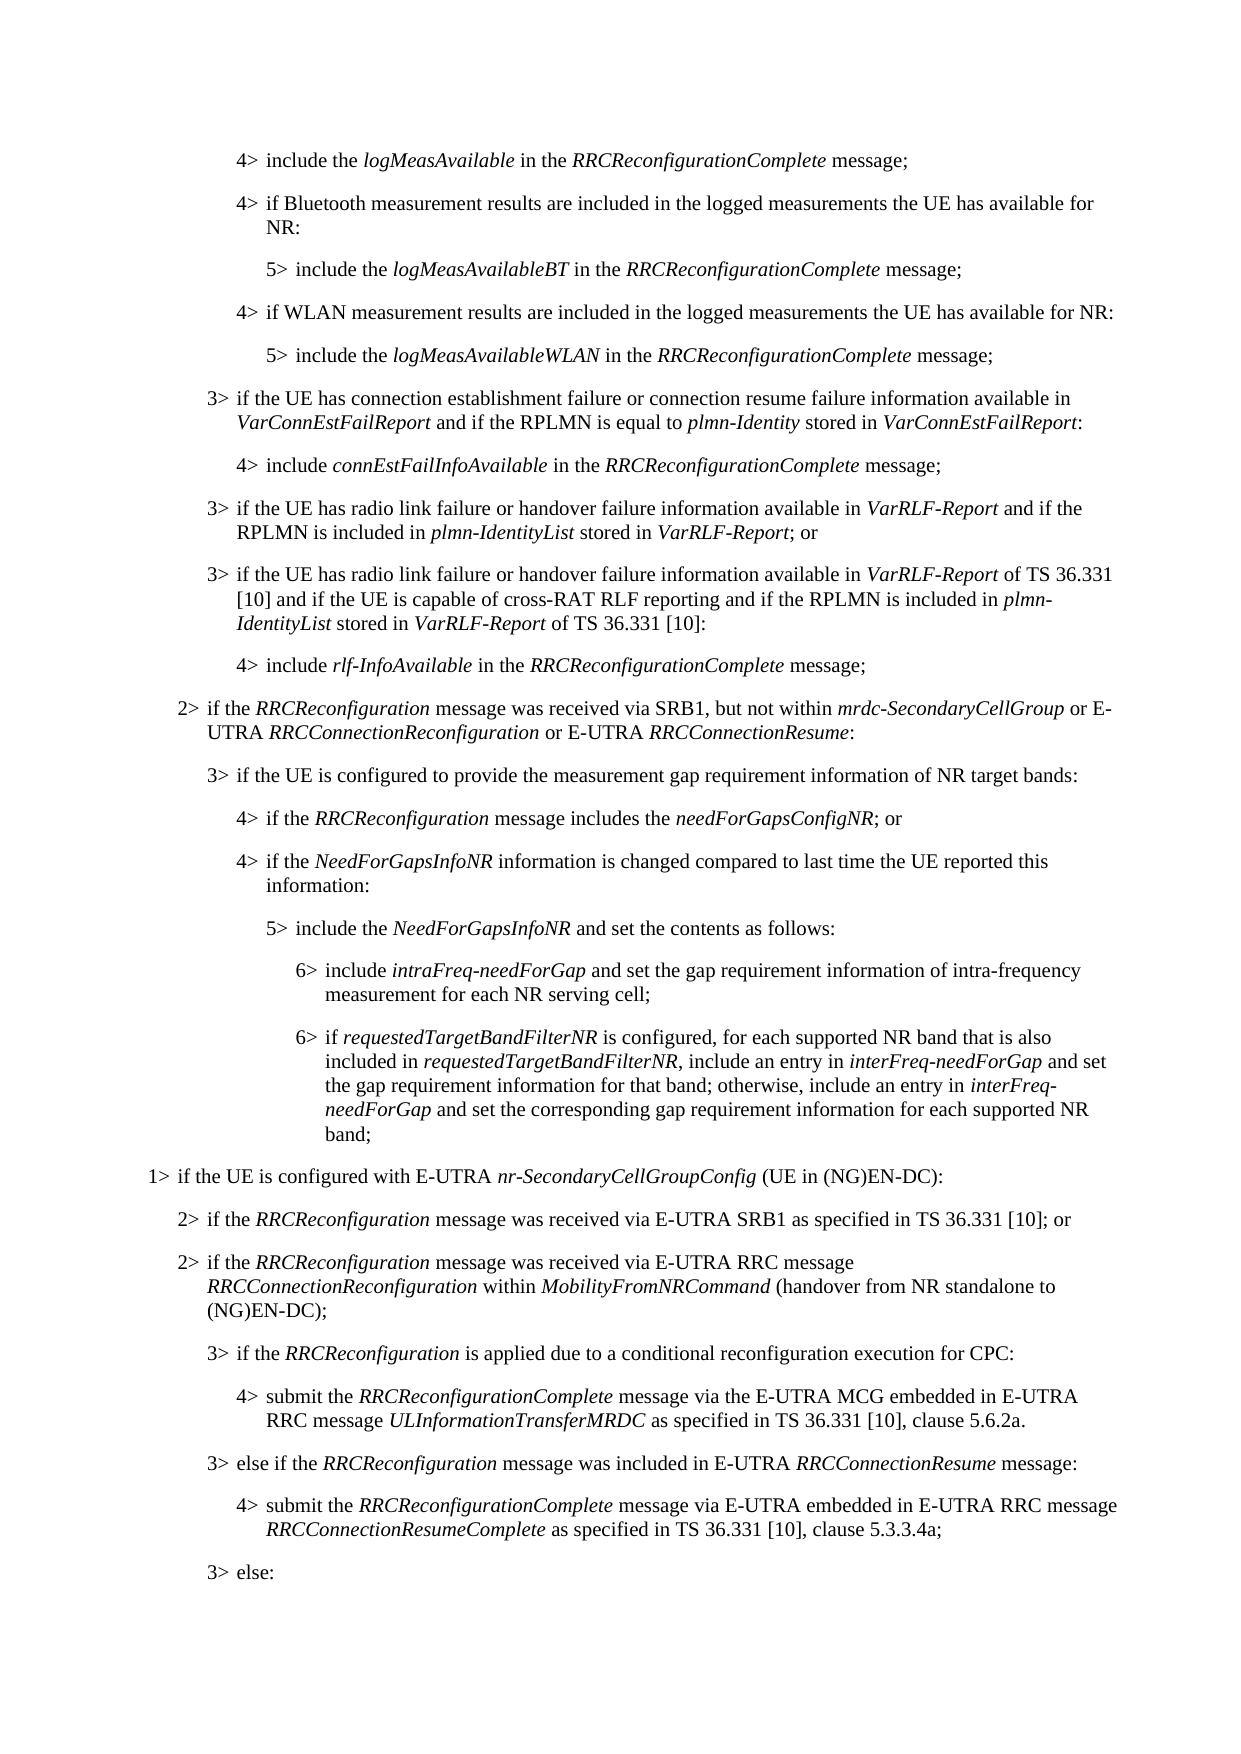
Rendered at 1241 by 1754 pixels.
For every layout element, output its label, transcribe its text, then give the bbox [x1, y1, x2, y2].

text 5> include the logMeasAvailableBT in the RRCReconfigurationComplete message; [266, 257, 1122, 281]
text 6> include intraFreq-needForGap and set the gap requirement information of intra-frequency measurement for each NR serving cell; [295, 958, 1122, 1006]
text 2> if the RRCReconfiguration message was received via E-UTRA SRB1 as specified in TS 36.331 [10]; or [177, 1207, 1122, 1231]
text 3> else: [207, 1560, 1122, 1584]
text 5> include the NeedForGapsInfoNR and set the contents as follows: [266, 916, 1122, 939]
text 4> if the RRCReconfiguration message includes the needForGapsConfigNR; or [236, 806, 1122, 830]
text 4> if WLAN measurement results are included in the logged measurements the UE has available for NR: [236, 300, 1122, 324]
text 4> include the logMeasAvailable in the RRCReconfigurationComplete message; [236, 148, 1122, 172]
text 4> include connEstFailInfoAvailable in the RRCReconfigurationComplete message; [236, 453, 1122, 477]
text 1> if the UE is configured with E-UTRA nr-SecondaryCellGroupConfig (UE in (NG)EN-DC): [148, 1164, 1122, 1188]
text 4> if Bluetooth measurement results are included in the logged measurements the UE has available for NR: [236, 191, 1122, 239]
text 5> include the logMeasAvailableWLAN in the RRCReconfigurationComplete message; [266, 343, 1122, 367]
text 3> if the UE has radio link failure or handover failure information available in VarRLF-Report and if the RPLMN is included in plmn-IdentityList stored in VarRLF-Report; or [207, 496, 1122, 544]
text 2> if the RRCReconfiguration message was received via SRB1, but not within mrdc-SecondaryCellGroup or E-UTRA RRCConnectionReconfiguration or E-UTRA RRCConnectionResume: [177, 696, 1122, 744]
text 4> submit the RRCReconfigurationComplete message via the E-UTRA MCG embedded in E-UTRA RRC message ULInformationTransferMRDC as specified in TS 36.331 [10], clause 5.6.2a. [236, 1384, 1122, 1432]
text 3> if the UE has connection establishment failure or connection resume failure information available in VarConnEstFailReport and if the RPLMN is equal to plmn-Identity stored in VarConnEstFailReport: [207, 386, 1122, 434]
text 6> if requestedTargetBandFilterNR is configured, for each supported NR band that is also included in requestedTargetBandFilterNR, include an entry in interFreq-needForGap and set the gap requirement information for that band; otherwise, include an entry in interFreq-needForGap and set the corresponding gap requirement information for each supported NR band; [295, 1025, 1122, 1146]
text 2> if the RRCReconfiguration message was received via E-UTRA RRC message RRCConnectionReconfiguration within MobilityFromNRCommand (handover from NR standalone to (NG)EN-DC); [177, 1250, 1122, 1322]
text 4> submit the RRCReconfigurationComplete message via E-UTRA embedded in E-UTRA RRC message RRCConnectionResumeComplete as specified in TS 36.331 [10], clause 5.3.3.4a; [236, 1493, 1122, 1541]
text 3> else if the RRCReconfiguration message was included in E-UTRA RRCConnectionResume message: [207, 1451, 1122, 1474]
text 4> include rlf-InfoAvailable in the RRCReconfigurationComplete message; [236, 653, 1122, 677]
text 3> if the RRCReconfiguration is applied due to a conditional reconfiguration execution for CPC: [207, 1341, 1122, 1365]
text 3> if the UE is configured to provide the measurement gap requirement information of NR target bands: [207, 763, 1122, 787]
text 4> if the NeedForGapsInfoNR information is changed compared to last time the UE reported this information: [236, 849, 1122, 897]
text 3> if the UE has radio link failure or handover failure information available in VarRLF-Report of TS 36.331 [10] and if the UE is capable of cross-RAT RLF reporting and if the RPLMN is included in plmn-IdentityList stored in VarRLF-Report of TS 36.331 [10]: [207, 562, 1122, 634]
